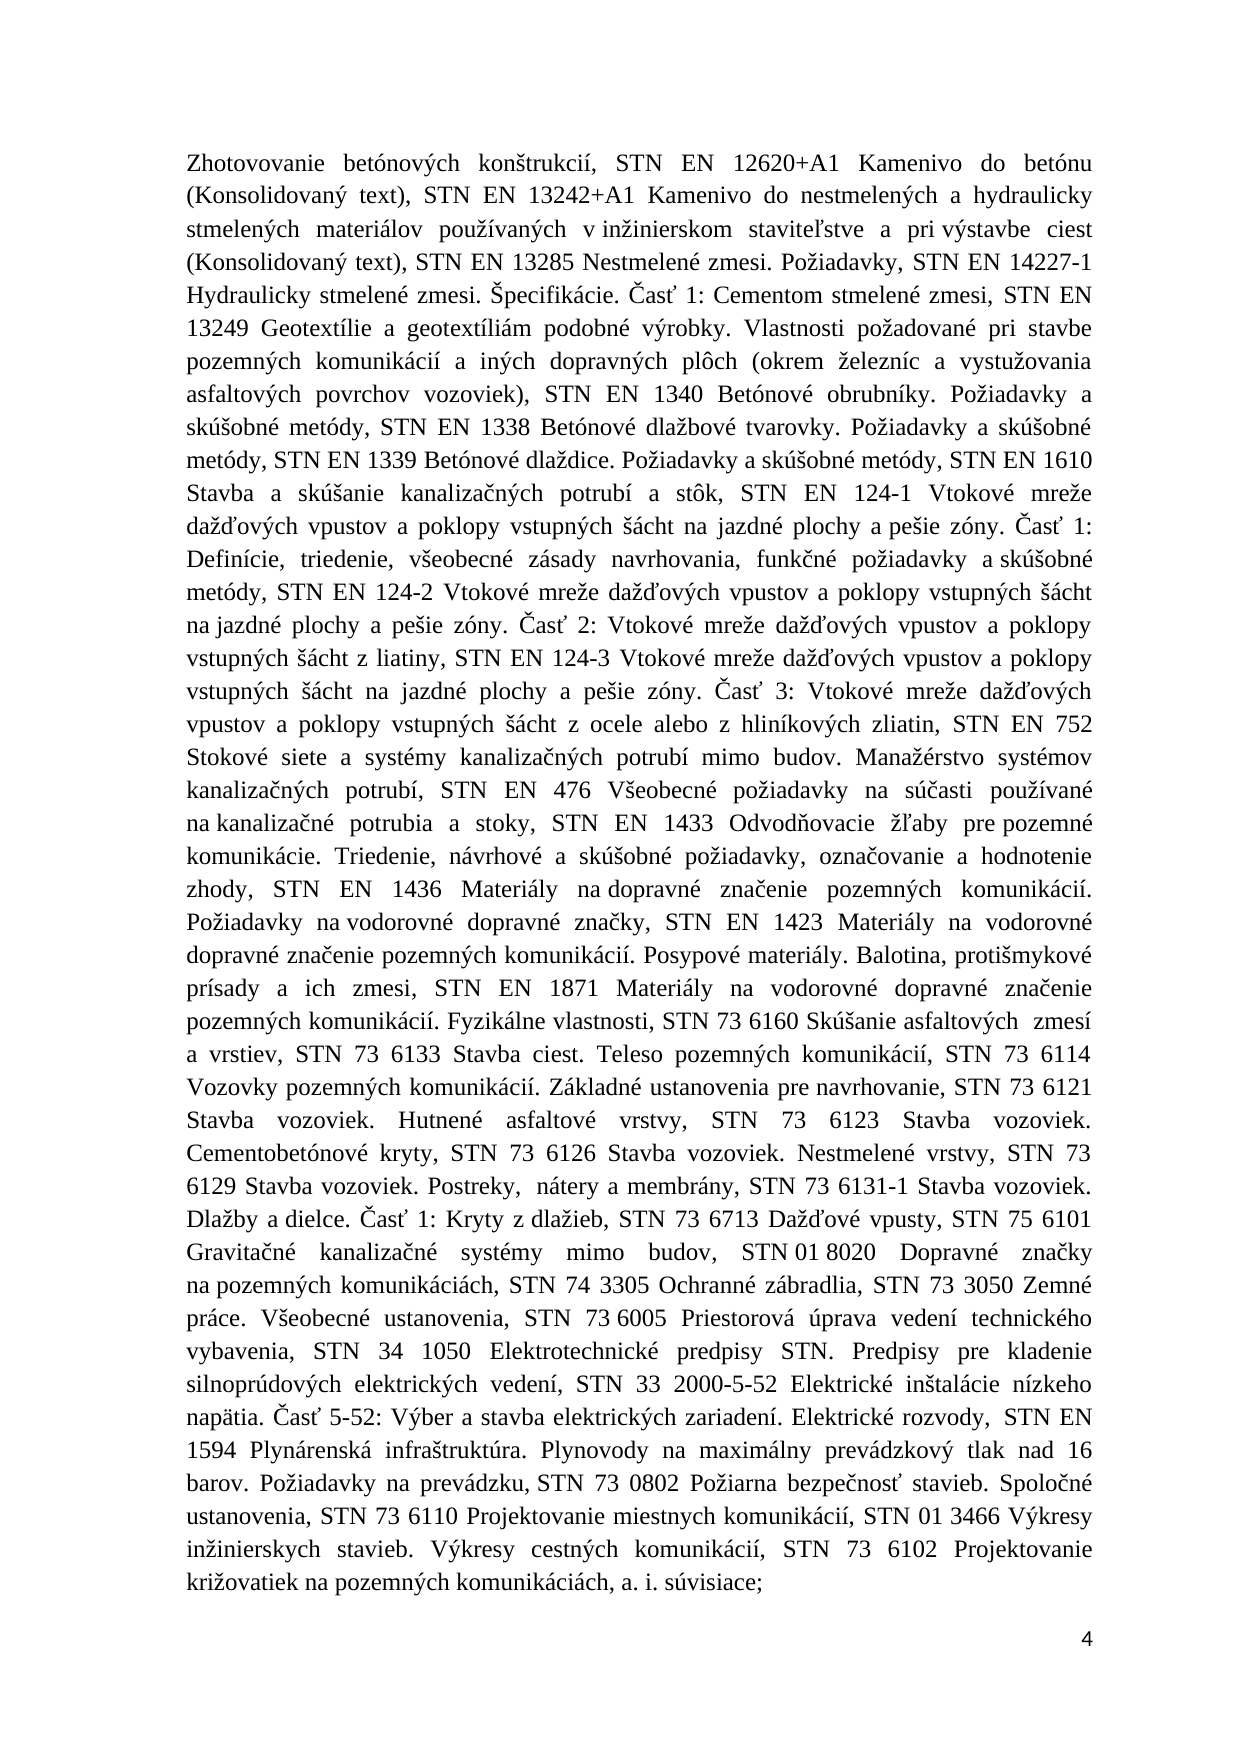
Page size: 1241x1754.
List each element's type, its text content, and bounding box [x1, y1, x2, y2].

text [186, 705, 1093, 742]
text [186, 148, 1093, 610]
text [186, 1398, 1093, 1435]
